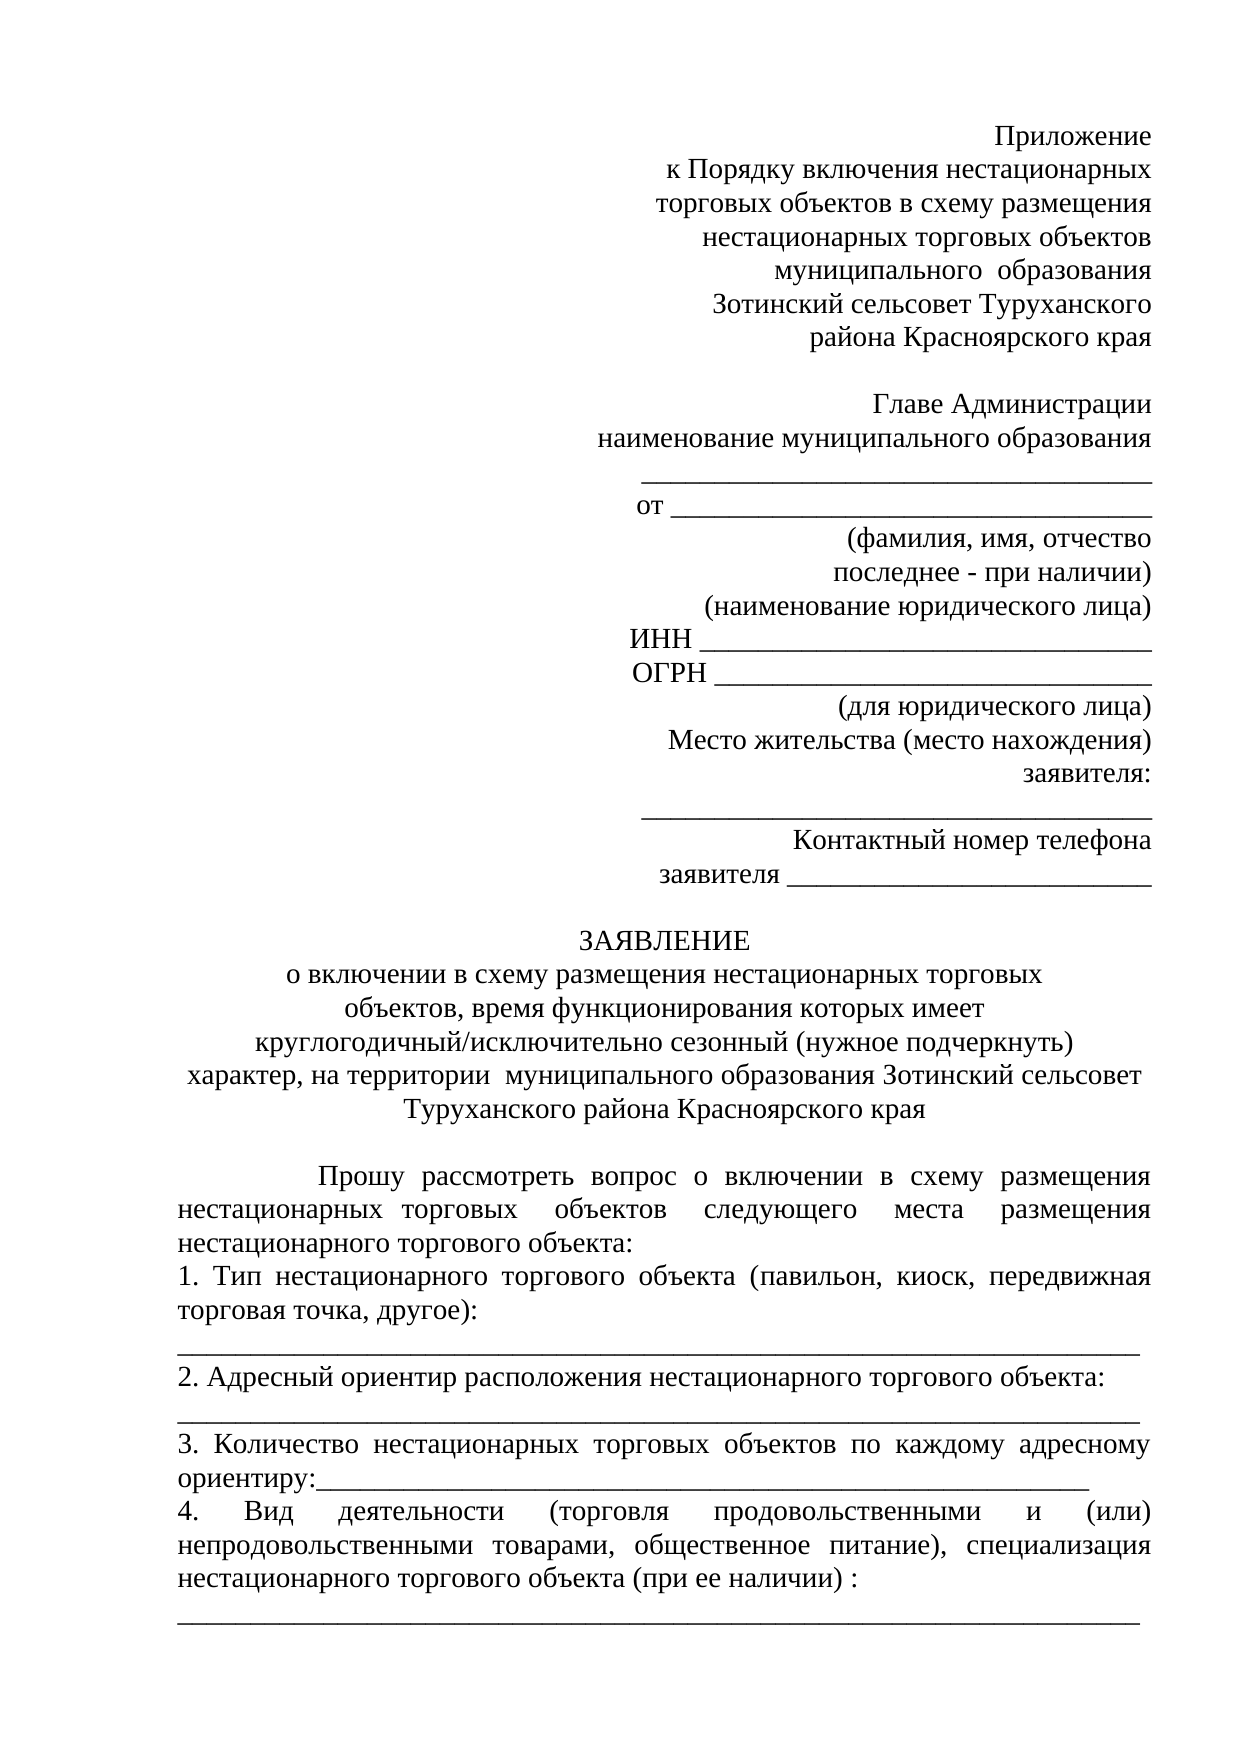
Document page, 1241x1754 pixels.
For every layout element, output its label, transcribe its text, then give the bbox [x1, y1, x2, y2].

text характер, на территории муниципального образования Зотинский сельсовет Туруханского района Красноярского края [177, 1057, 1152, 1124]
text Главе Администрации [177, 386, 1152, 420]
text муниципального образования [177, 252, 1152, 286]
text заявителя _________________________ [177, 856, 1152, 889]
text Зотинский сельсовет Туруханского [177, 286, 1152, 319]
text нестационарных торговых объектов [177, 219, 1152, 252]
text наименование муниципального образования [177, 420, 1152, 453]
text последнее - при наличии) [177, 554, 1152, 588]
text (для юридического лица) [177, 688, 1152, 722]
text __________________________________________________________________ [177, 1326, 1152, 1359]
text (наименование юридического лица) [177, 588, 1152, 621]
text Прошу рассмотреть вопрос о включении в схему размещения нестационарных торговых объектов следующего места размещения нестационарного торгового объекта: [177, 1158, 1152, 1258]
text заявителя: [177, 755, 1152, 789]
text объектов, время функционирования которых имеет [177, 990, 1152, 1024]
text торговых объектов в схему размещения [177, 185, 1152, 219]
text ОГРН ______________________________ [177, 655, 1152, 688]
text ЗАЯВЛЕНИЕ [177, 923, 1152, 957]
text ___________________________________ [177, 789, 1152, 822]
text от _________________________________ [177, 487, 1152, 521]
text ___________________________________ [177, 453, 1152, 487]
text __________________________________________________________________3. Количество нестационарных торговых объектов по каждому адресному ориентиру:_____________________________________________________ [177, 1393, 1152, 1493]
text 1. Тип нестационарного торгового объекта (павильон, киоск, передвижная торговая точка, другое): [177, 1258, 1152, 1326]
text ИНН _______________________________ [177, 621, 1152, 655]
text к Порядку включения нестационарных [177, 152, 1152, 185]
text __________________________________________________________________ [177, 1594, 1152, 1627]
text района Красноярского края [177, 319, 1152, 353]
text Место жительства (место нахождения) [177, 722, 1152, 755]
text о включении в схему размещения нестационарных торговых [177, 957, 1152, 990]
text 4. Вид деятельности (торговля продовольственными и (или) непродовольственными товарами, общественное питание), специализация нестационарного торгового объекта (при ее наличии) : [177, 1493, 1152, 1594]
text круглогодичный/исключительно сезонный (нужное подчеркнуть) [177, 1024, 1152, 1057]
text 2. Адресный ориентир расположения нестационарного торгового объекта: [177, 1359, 1152, 1393]
text Контактный номер телефона [177, 822, 1152, 856]
text (фамилия, имя, отчество [177, 521, 1152, 554]
text Приложение [177, 118, 1152, 152]
